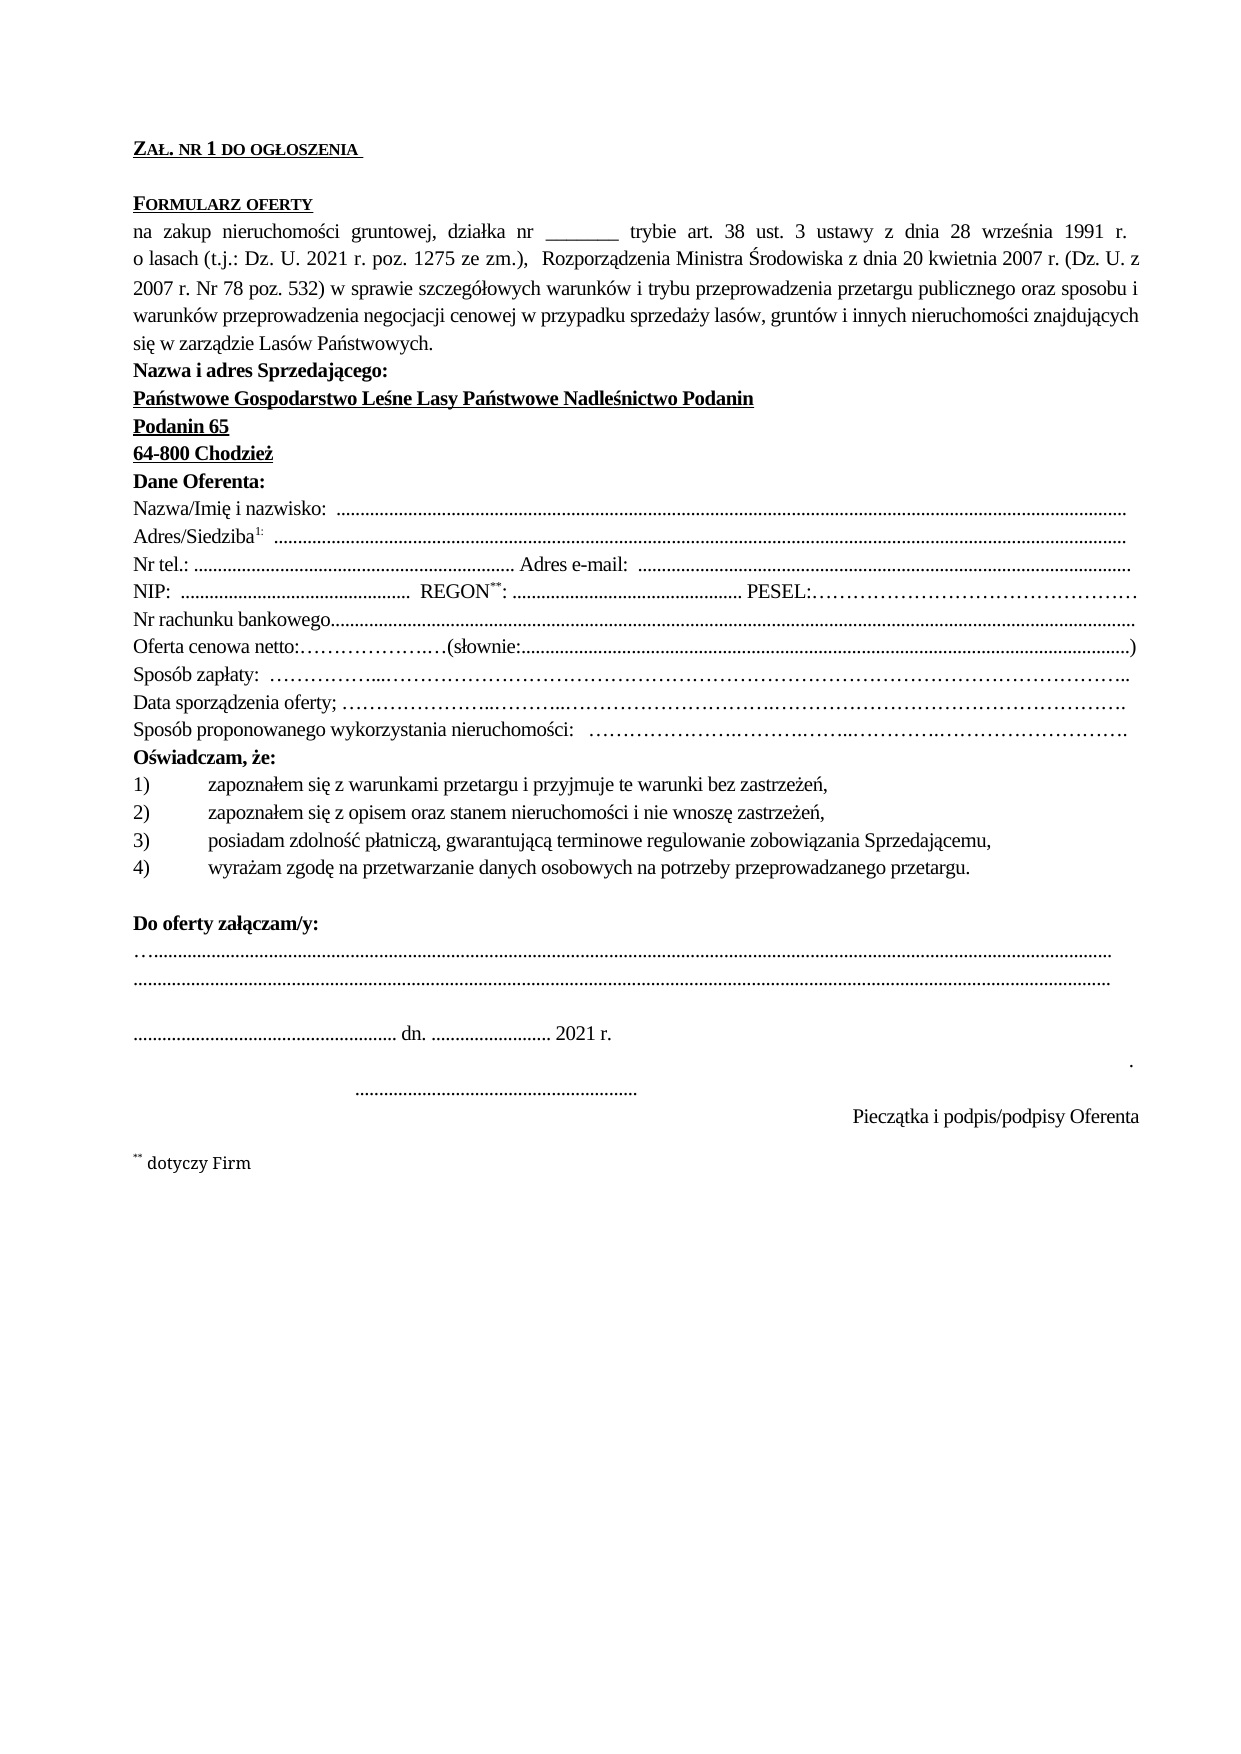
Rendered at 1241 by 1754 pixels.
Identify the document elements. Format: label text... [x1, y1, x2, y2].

text Nazwa/Imię i nazwisko: ..................................................................................................................................................................... [133, 496, 1140, 520]
text Oświadczam, że: [133, 745, 1140, 769]
text ............................................................................................................................................................................................................ [133, 966, 1140, 990]
text Nr tel.: ................................................................... Adres e-mail: ....................................................................................................... [133, 552, 1140, 576]
list wyrażam zgodę na przetwarzanie danych osobowych na potrzeby przeprowadzanego przetargu. [133, 855, 1140, 879]
text Oferta cenowa netto:……………….…(słownie:...............................................................................................................................) [133, 634, 1140, 658]
text Zał. nr 1 do ogłoszenia [133, 136, 1140, 160]
text Formularz oferty [133, 191, 1140, 215]
text na zakup nieruchomości gruntowej, działka nr _______ trybie art. 38 ust. 3 ustawy z dnia 28 września 1991 r. o lasach (t.j.: Dz. U. 2021 r. poz. 1275 ze zm.), Rozporządzenia Ministra Środowiska z dnia 20 kwietnia 2007 r. (Dz. U. z 2007 r. Nr 78 poz. 532) w sprawie szczegółowych warunków i trybu przeprowadzenia przetargu publicznego oraz sposobu i warunków przeprowadzenia negocjacji cenowej w przypadku sprzedaży lasów, gruntów i innych nieruchomości znajdujących się w zarządzie Lasów Państwowych. [133, 219, 1140, 355]
text Dane Oferenta: [133, 469, 1140, 493]
text Pieczątka i podpis/podpisy Oferenta [133, 1104, 1140, 1128]
text Do oferty załączam/y: [133, 910, 1140, 934]
text 64-800 Chodzież [133, 441, 1140, 465]
text . ........................................................... [133, 1048, 1140, 1100]
list zapoznałem się z warunkami przetargu i przyjmuje te warunki bez zastrzeżeń, [133, 772, 1140, 796]
text Nazwa i adres Sprzedającego: [133, 358, 1140, 382]
text ** dotyczy Firm [133, 1152, 1140, 1174]
text NIP: ................................................ REGON**: ................................................ PESEL:………………………………………… [133, 579, 1140, 603]
text Sposób proponowanego wykorzystania nieruchomości: ………………….……….……..………….………………………. [133, 717, 1140, 741]
text Data sporządzenia oferty; …………………..………..………………………….……………………………………………. [133, 689, 1140, 714]
text Podanin 65 [133, 413, 1140, 438]
text Sposób zapłaty: ……………...……………………………………………………………………………………………….. [133, 662, 1140, 686]
text Adres/Siedziba1: .................................................................................................................................................................................. [133, 524, 1140, 548]
list zapoznałem się z opisem oraz stanem nieruchomości i nie wnoszę zastrzeżeń, [133, 800, 1140, 824]
text Państwowe Gospodarstwo Leśne Lasy Państwowe Nadleśnictwo Podanin [133, 386, 1140, 410]
text Nr rachunku bankowego........................................................................................................................................................................ [133, 607, 1140, 631]
list posiadam zdolność płatniczą, gwarantującą terminowe regulowanie zobowiązania Sprzedającemu, [133, 828, 1140, 852]
text ....................................................... dn. ......................... 2021 r. [133, 1021, 1140, 1045]
text …........................................................................................................................................................................................................ [133, 938, 1140, 962]
